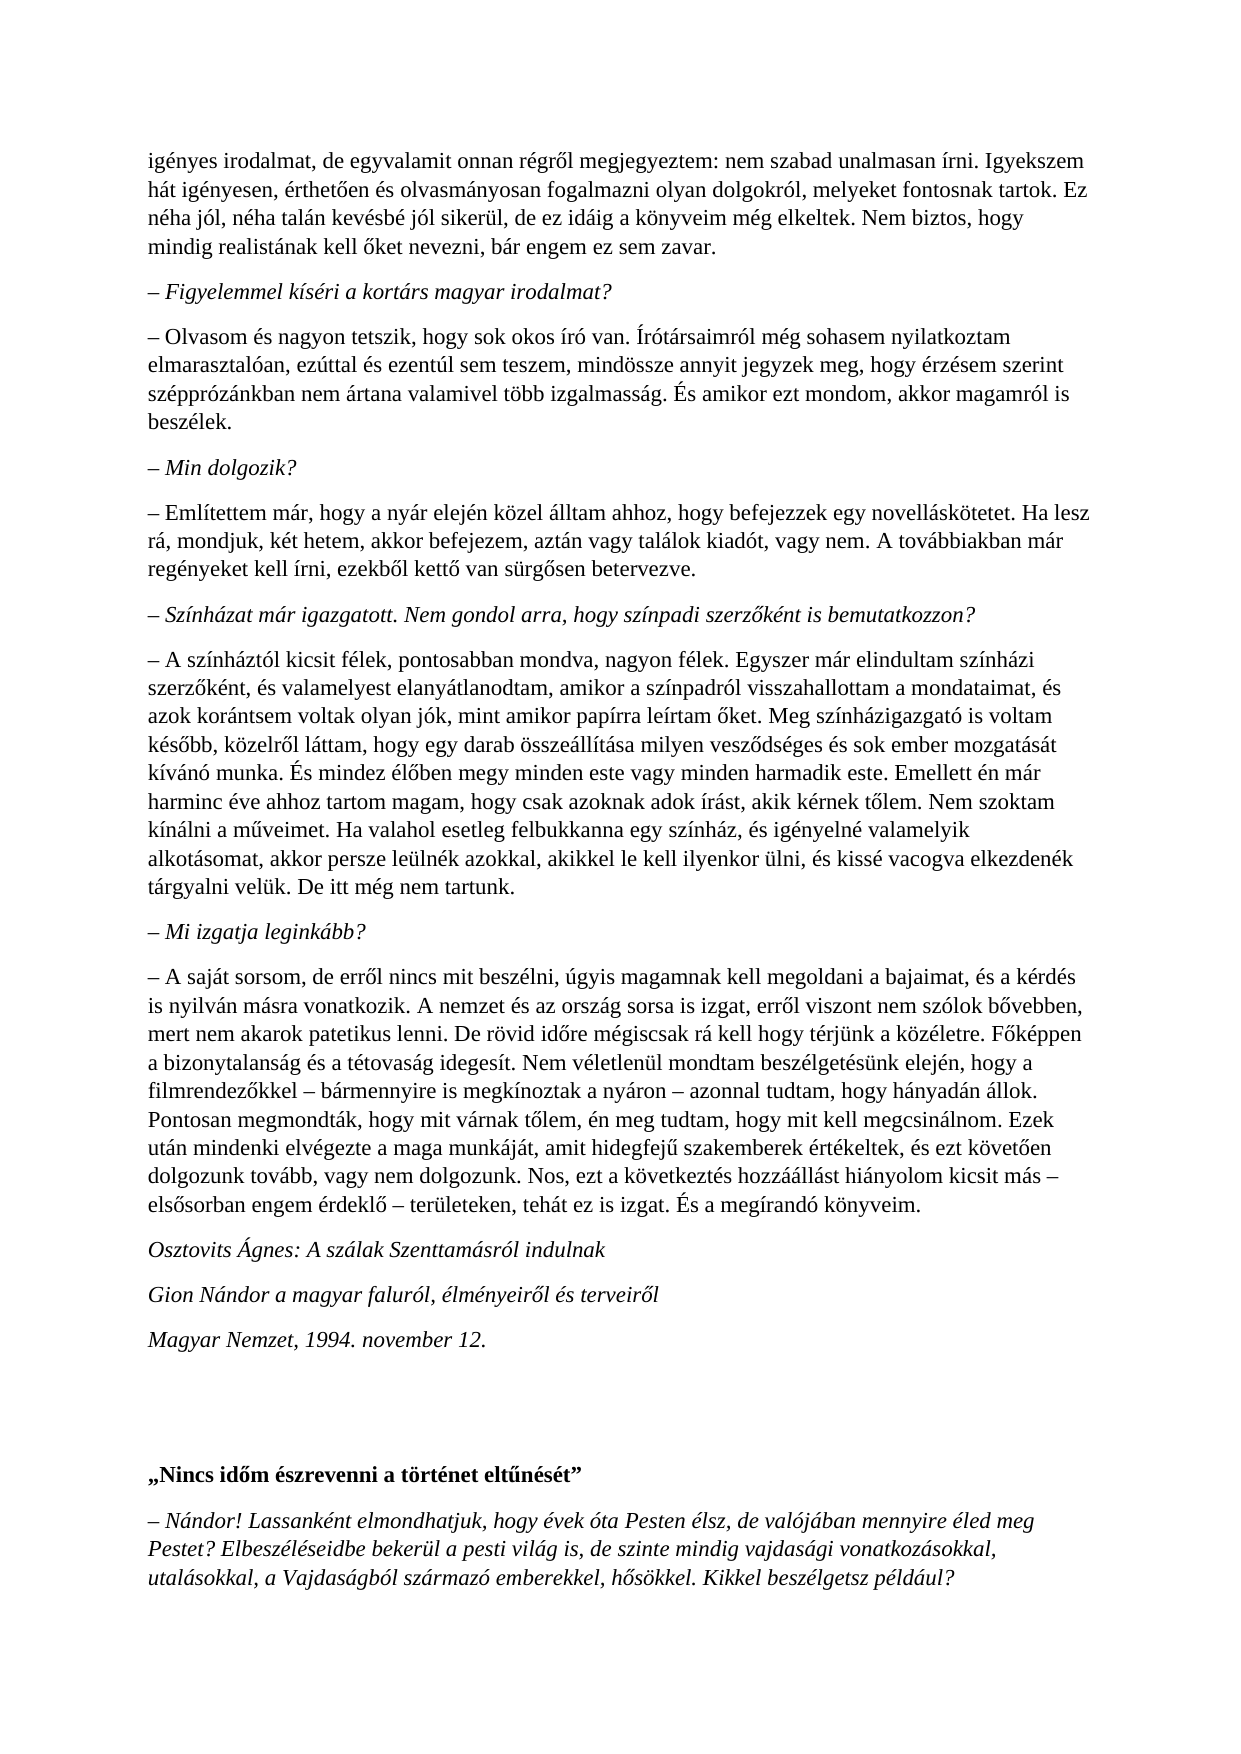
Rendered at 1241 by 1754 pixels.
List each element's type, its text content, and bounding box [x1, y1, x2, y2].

text – A színháztól kicsit félek, pontosabban mondva, nagyon félek. Egyszer már elindultam színházi szerzőként, és valamelyest elanyátlanodtam, amikor a színpadról visszahallottam a mondataimat, és azok korántsem voltak olyan jók, mint amikor papírra leírtam őket. Meg színházigazgató is voltam később, közelről láttam, hogy egy darab összeállítása milyen vesződséges és sok ember mozgatását kívánó munka. És mindez élőben megy minden este vagy minden harmadik este. Emellett én már harminc éve ahhoz tartom magam, hogy csak azoknak adok írást, akik kérnek tőlem. Nem szoktam kínálni a műveimet. Ha valahol esetleg felbukkanna egy színház, és igényelné valamelyik alkotásomat, akkor persze leülnék azokkal, akikkel le kell ilyenkor ülni, és kissé vacogva elkezdenék tárgyalni velük. De itt még nem tartunk. [148, 646, 1093, 899]
text – Mi izgatja leginkább? [148, 918, 1093, 945]
text – Említettem már, hogy a nyár elején közel álltam ahhoz, hogy befejezzek egy novelláskötetet. Ha lesz rá, mondjuk, két hetem, akkor befejezem, aztán vagy találok kiadót, vagy nem. A továbbiakban már regényeket kell írni, ezekből kettő van sürgősen betervezve. [148, 499, 1093, 582]
text – Nándor! Lassanként elmondhatjuk, hogy évek óta Pesten élsz, de valójában mennyire éled meg Pestet? Elbeszéléseidbe bekerül a pesti világ is, de szinte mindig vajdasági vonatkozásokkal, utalásokkal, a Vajdaságból származó emberekkel, hősökkel. Kikkel beszélgetsz például? [148, 1507, 1093, 1590]
text – Olvasom és nagyon tetszik, hogy sok okos író van. Írótársaimról még sohasem nyilatkoztam elmarasztalóan, ezúttal és ezentúl sem teszem, mindössze annyit jegyzek meg, hogy érzésem szerint szépprózánkban nem ártana valamivel több izgalmasság. És amikor ezt mondom, akkor magamról is beszélek. [148, 323, 1093, 435]
text – Színházat már igazgatott. Nem gondol arra, hogy színpadi szerzőként is bemutatkozzon? [148, 601, 1093, 627]
text – A saját sorsom, de erről nincs mit beszélni, úgyis magamnak kell megoldani a bajaimat, és a kérdés is nyilván másra vonatkozik. A nemzet és az ország sorsa is izgat, erről viszont nem szólok bővebben, mert nem akarok patetikus lenni. De rövid időre mégiscsak rá kell hogy térjünk a közéletre. Főképpen a bizonytalanság és a tétovaság idegesít. Nem véletlenül mondtam beszélgetésünk elején, hogy a filmrendezőkkel – bármennyire is megkínoztak a nyáron – azonnal tudtam, hogy hányadán állok. Pontosan megmondták, hogy mit várnak tőlem, én meg tudtam, hogy mit kell megcsinálnom. Ezek után mindenki elvégezte a maga munkáját, amit hidegfejű szakemberek értékeltek, és ezt követően dolgozunk tovább, vagy nem dolgozunk. Nos, ezt a következtés hozzáállást hiányolom kicsit más – elsősorban engem érdeklő – területeken, tehát ez is izgat. És a megírandó könyveim. [148, 963, 1093, 1217]
text – Min dolgozik? [148, 453, 1093, 480]
text Osztovits Ágnes: A szálak Szenttamásról indulnak [148, 1236, 1093, 1262]
text – Figyelemmel kíséri a kortárs magyar irodalmat? [148, 278, 1093, 304]
text Magyar Nemzet, 1994. november 12. [148, 1326, 1093, 1353]
text Gion Nándor a magyar faluról, élményeiről és terveiről [148, 1281, 1093, 1307]
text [148, 148, 1093, 259]
text „Nincs időm észrevenni a történet eltűnését” [148, 1462, 1093, 1488]
